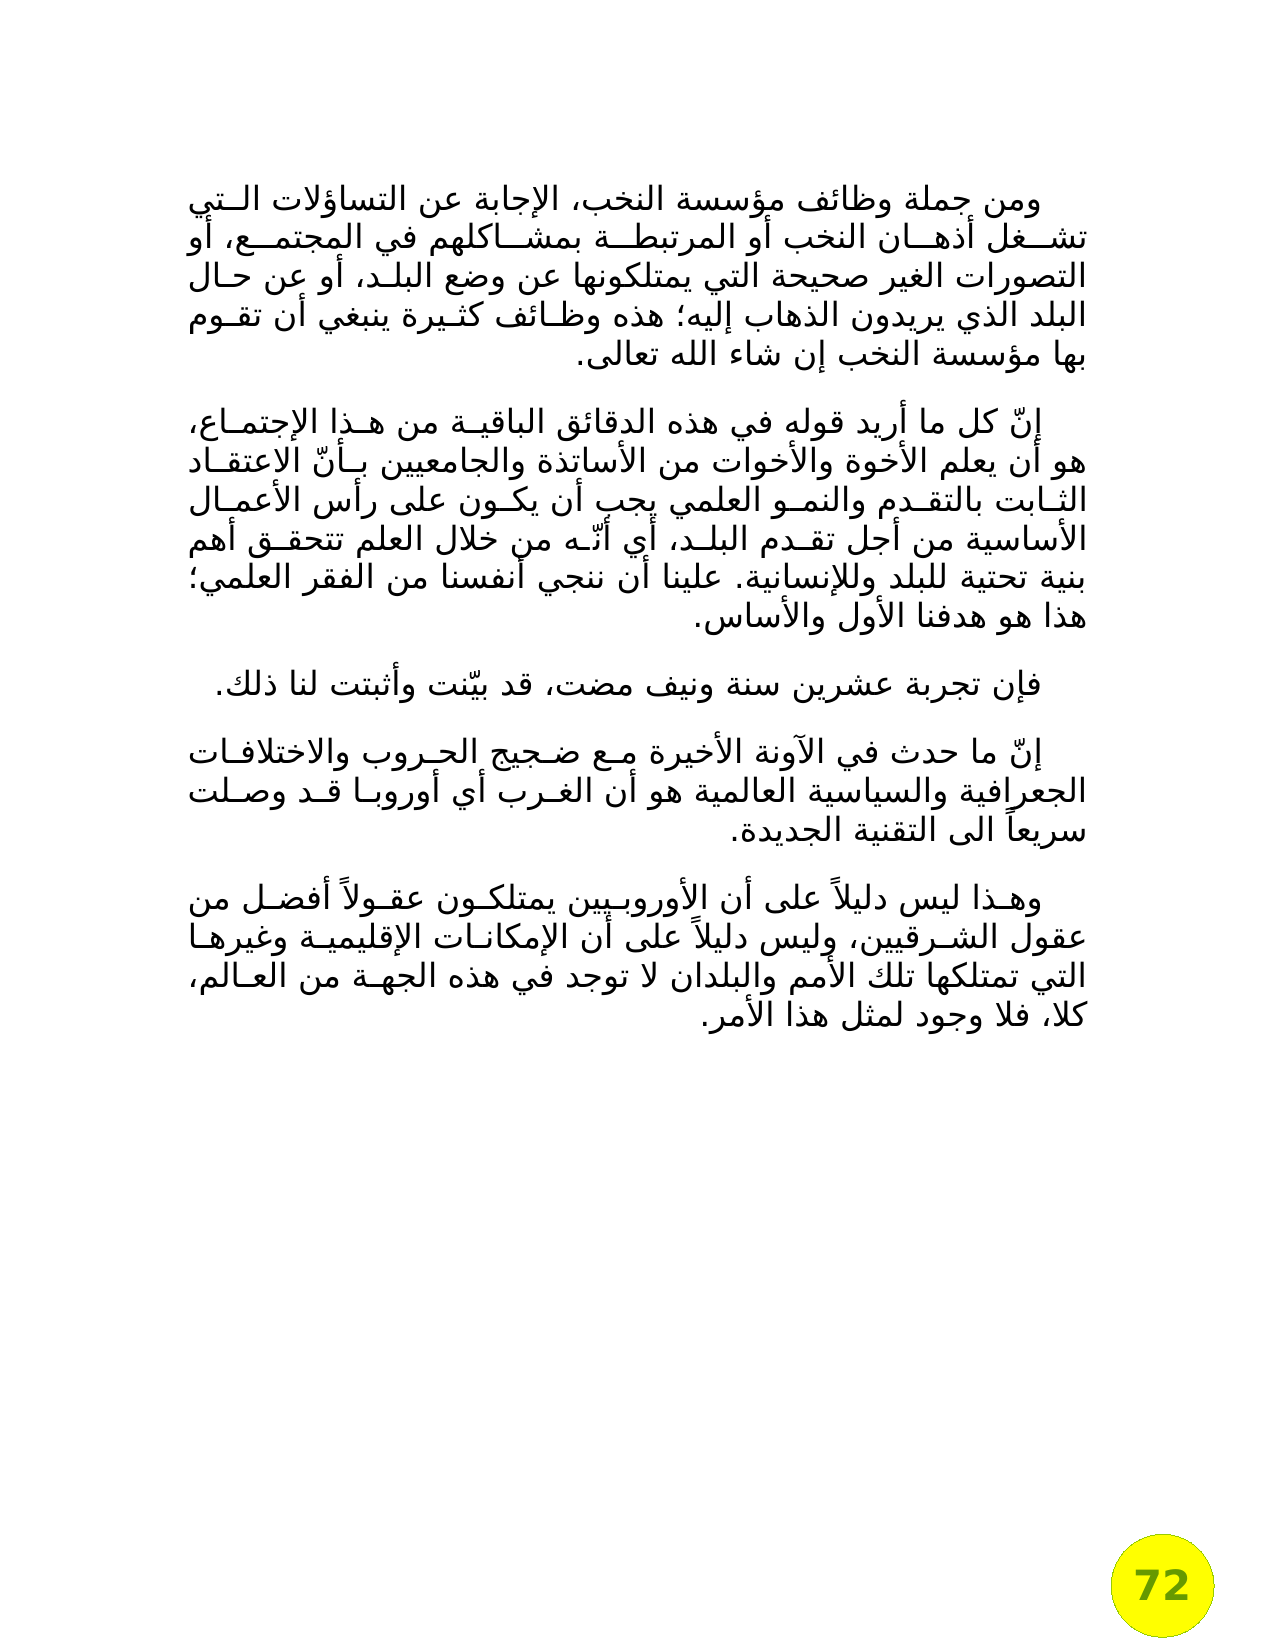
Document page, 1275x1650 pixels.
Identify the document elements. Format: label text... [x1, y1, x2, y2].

text فإن تجربة عشرين سنة ونيف مضت، قد بيّنت وأثبتت لنا ذلك. [187, 665, 1087, 704]
text إنّ ما حدث في الآونة الأخيرة مع ضجيج الحروب والاختلافات الجعرافية والسياسية العالمية هو أن الغرب أي أوروبا قد وصلت سريعاً الى التقنية الجديدة. [187, 733, 1087, 849]
text وهذا ليس دليلاً على أن الأوروبيين يمتلكون عقولاً أفضل من عقول الشرقيين، وليس دليلاً على أن الإمكانات الإقليمية وغيرها التي تمتلكها تلك الأمم والبلدان لا توجد في هذه الجهة من العالم، كلا، فلا وجود لمثل هذا الأمر. [187, 879, 1087, 1034]
text إنّ كل ما أريد قوله في هذه الدقائق الباقية من هذا الإجتماع، هو أن يعلم الأخوة والأخوات من الأساتذة والجامعيين بأنّ الاعتقاد الثابت بالتقدم والنمو العلمي يجب أن يكون على رأس الأعمال الأساسية من أجل تقدم البلد، أي أنّه من خلال العلم تتحقق أهم بنية تحتية للبلد وللإنسانية. علينا أن ننجي أنفسنا من الفقر العلمي؛ هذا هو هدفنا الأول والأساس. [187, 403, 1087, 636]
text ومن جملة وظائف مؤسسة النخب، الإجابة عن التساؤلات التي تشغل أذهان النخب أو المرتبطة بمشاكلهم في المجتمع، أو التصورات الغير صحيحة التي يمتلكونها عن وضع البلد، أو عن حال البلد الذي يريدون الذهاب إليه؛ هذه وظائف كثيرة ينبغي أن تقوم بها مؤسسة النخب إن شاء الله تعالى. [187, 179, 1087, 373]
